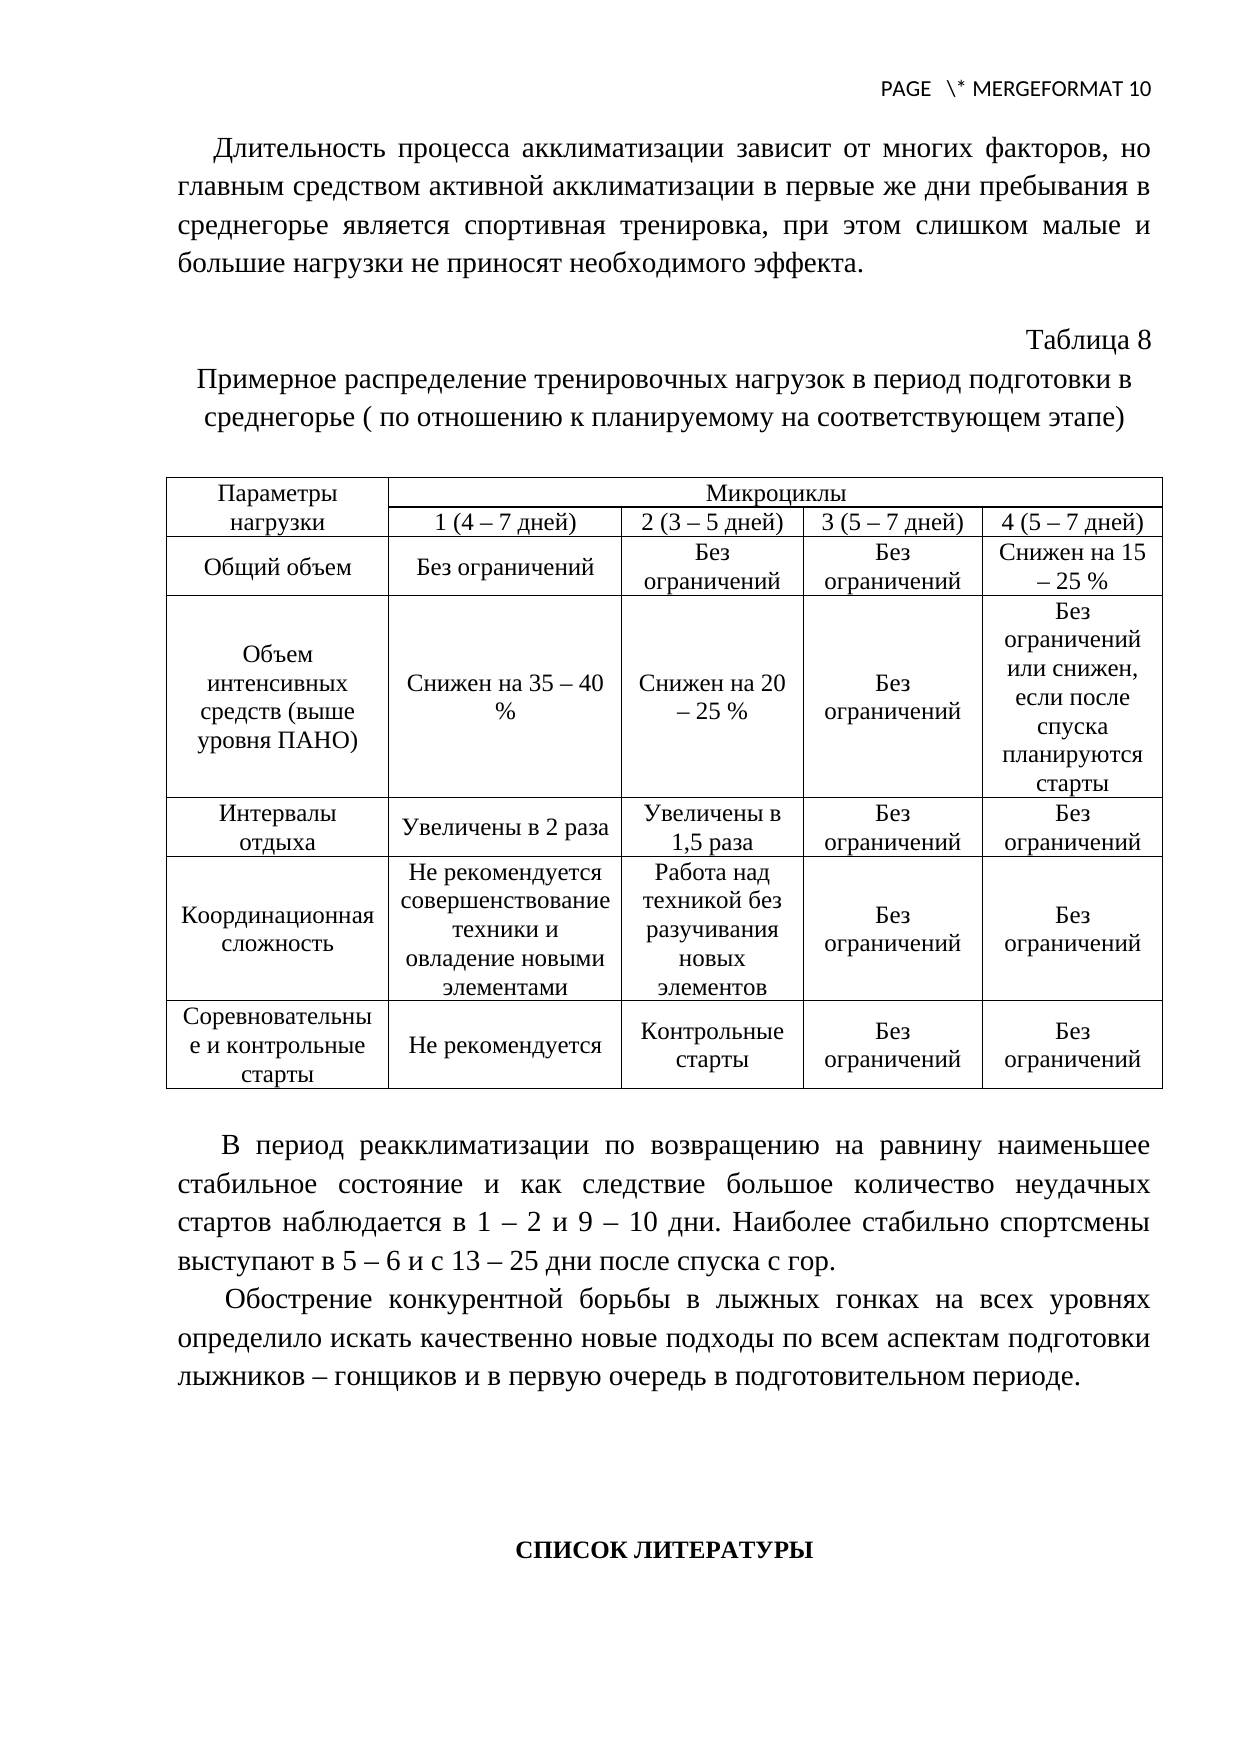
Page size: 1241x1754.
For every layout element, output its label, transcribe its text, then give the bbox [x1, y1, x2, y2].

table_cell Не рекомендуется [389, 1001, 621, 1088]
table_cell Увеличены в 1,5 раза [622, 798, 803, 856]
table_cell Без ограничений [804, 537, 982, 595]
table_cell Без ограничений или снижен, если после спуска планируются старты [983, 596, 1162, 797]
text Таблица 8 [177, 322, 1152, 356]
table_cell Снижен на 20 – 25 % [622, 596, 803, 797]
table_cell 2 (3 – 5 дней) [622, 508, 803, 536]
table_cell Контрольные старты [622, 1001, 803, 1088]
table_cell Соревновательные и контрольные старты [167, 1001, 388, 1088]
table_cell Снижен на 35 – 40 % [389, 596, 621, 797]
table_cell Без ограничений [804, 1001, 982, 1088]
text Обострение конкурентной борьбы в лыжных гонках на всех уровнях определило искать качественно новые подходы по всем аспектам подготовки лыжников – гонщиков и в первую очередь в подготовительном периоде. [177, 1281, 1152, 1392]
table_cell Работа над техникой без разучивания новых элементов [622, 857, 803, 1000]
table_cell 4 (5 – 7 дней) [983, 508, 1162, 536]
table_cell 1 (4 – 7 дней) [389, 508, 621, 536]
text В период реакклиматизации по возвращению на равнину наименьшее стабильное состояние и как следствие большое количество неудачных стартов наблюдается в 1 – 2 и 9 – 10 дни. Наиболее стабильно спортсмены выступают в 5 – 6 и с 13 – 25 дни после спуска с гор. [177, 1127, 1152, 1276]
table_header Микроциклы [389, 478, 1162, 506]
table_cell Без ограничений [983, 798, 1162, 856]
table_cell Снижен на 15 – 25 % [983, 537, 1162, 595]
table_cell 3 (5 – 7 дней) [804, 508, 982, 536]
table_cell Без ограничений [983, 1001, 1162, 1088]
text СПИСОК ЛИТЕРАТУРЫ [177, 1535, 1152, 1563]
text Длительность процесса акклиматизации зависит от многих факторов, но главным средством активной акклиматизации в первые же дни пребывания в среднегорье является спортивная тренировка, при этом слишком малые и большие нагрузки не приносят необходимого эффекта. [177, 130, 1152, 279]
table_cell Интервалы отдыха [167, 798, 388, 856]
table_cell Координационная сложность [167, 857, 388, 1000]
table_cell Без ограничений [983, 857, 1162, 1000]
text Примерное распределение тренировочных нагрузок в период подготовки в среднегорье ( по отношению к планируемому на соответствующем этапе) [177, 361, 1152, 433]
table_cell Не рекомендуется совершенствование техники и овладение новыми элементами [389, 857, 621, 1000]
table_cell Без ограничений [804, 857, 982, 1000]
table_cell Без ограничений [622, 537, 803, 595]
table_cell Увеличены в 2 раза [389, 798, 621, 856]
table_header Параметры нагрузки [167, 478, 388, 536]
table_cell Общий объем [167, 537, 388, 595]
table_cell Без ограничений [804, 798, 982, 856]
table_cell Без ограничений [389, 537, 621, 595]
table_cell Без ограничений [804, 596, 982, 797]
table_cell Объем интенсивных средств (выше уровня ПАНО) [167, 596, 388, 797]
